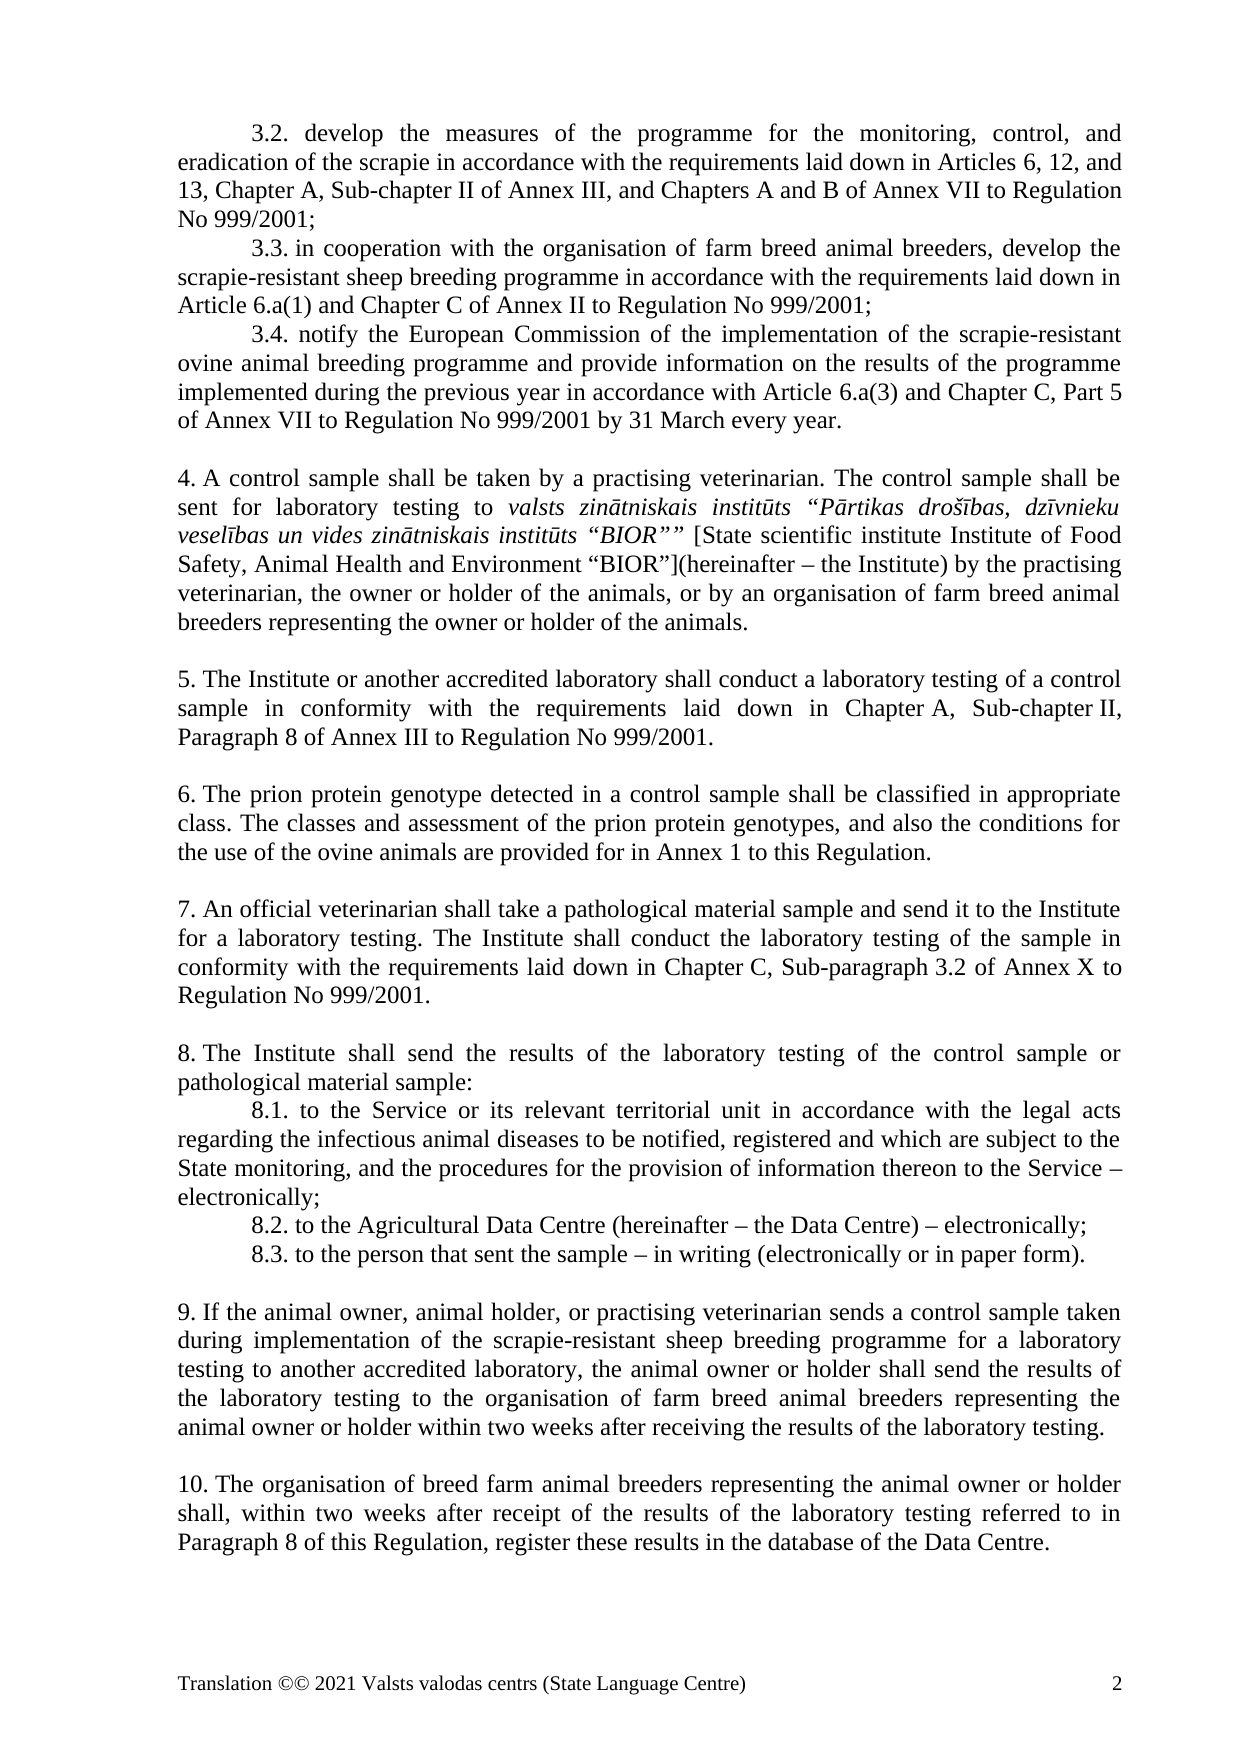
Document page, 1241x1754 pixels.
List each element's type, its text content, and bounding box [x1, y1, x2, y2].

text 8.2. to the Agricultural Data Centre (hereinafter – the Data Centre) – electronically; [177, 1211, 1122, 1239]
text 8.3. to the person that sent the sample – in writing (electronically or in paper form). [177, 1239, 1122, 1268]
text 3.4. notify the European Commission of the implementation of the scrapie-resistant ovine animal breeding programme and provide information on the results of the programme implemented during the previous year in accordance with Article 6.a(3) and Chapter C, Part 5 of Annex VII to Regulation No 999/2001 by 31 March every year. [177, 319, 1122, 434]
text 8. The Institute shall send the results of the laboratory testing of the control sample or pathological material sample: [177, 1038, 1122, 1096]
text 3.2. develop the measures of the programme for the monitoring, control, and eradication of the scrapie in accordance with the requirements laid down in Articles 6, 12, and 13, Chapter A, Sub-chapter II of Annex III, and Chapters A and B of Annex VII to Regulation No 999/2001; [177, 118, 1122, 233]
text 9. If the animal owner, animal holder, or practising veterinarian sends a control sample taken during implementation of the scrapie-resistant sheep breeding programme for a laboratory testing to another accredited laboratory, the animal owner or holder shall send the results of the laboratory testing to the organisation of farm breed animal breeders representing the animal owner or holder within two weeks after receiving the results of the laboratory testing. [177, 1297, 1122, 1441]
text 8.1. to the Service or its relevant territorial unit in accordance with the legal acts regarding the infectious animal diseases to be notified, registered and which are subject to the State monitoring, and the procedures for the provision of information thereon to the Service – electronically; [177, 1096, 1122, 1211]
text 5. The Institute or another accredited laboratory shall conduct a laboratory testing of a control sample in conformity with the requirements laid down in Chapter A, Sub-chapter II, Paragraph 8 of Annex III to Regulation No 999/2001. [177, 664, 1122, 751]
text 4. A control sample shall be taken by a practising veterinarian. The control sample shall be sent for laboratory testing to valsts zinātniskais institūts “Pārtikas drošības, dzīvnieku veselības un vides zinātniskais institūts “BIOR”” [State scientific institute Institute of Food Safety, Animal Health and Environment “BIOR”](hereinafter – the Institute) by the practising veterinarian, the owner or holder of the animals, or by an organisation of farm breed animal breeders representing the owner or holder of the animals. [177, 463, 1122, 636]
text 3.3. in cooperation with the organisation of farm breed animal breeders, develop the scrapie-resistant sheep breeding programme in accordance with the requirements laid down in Article 6.a(1) and Chapter C of Annex II to Regulation No 999/2001; [177, 233, 1122, 319]
text 6. The prion protein genotype detected in a control sample shall be classified in appropriate class. The classes and assessment of the prion protein genotypes, and also the conditions for the use of the ovine animals are provided for in Annex 1 to this Regulation. [177, 779, 1122, 866]
text 7. An official veterinarian shall take a pathological material sample and send it to the Institute for a laboratory testing. The Institute shall conduct the laboratory testing of the sample in conformity with the requirements laid down in Chapter C, Sub-paragraph 3.2 of Annex X to Regulation No 999/2001. [177, 894, 1122, 1009]
text 10. The organisation of breed farm animal breeders representing the animal owner or holder shall, within two weeks after receipt of the results of the laboratory testing referred to in Paragraph 8 of this Regulation, register these results in the database of the Data Centre. [177, 1469, 1122, 1556]
